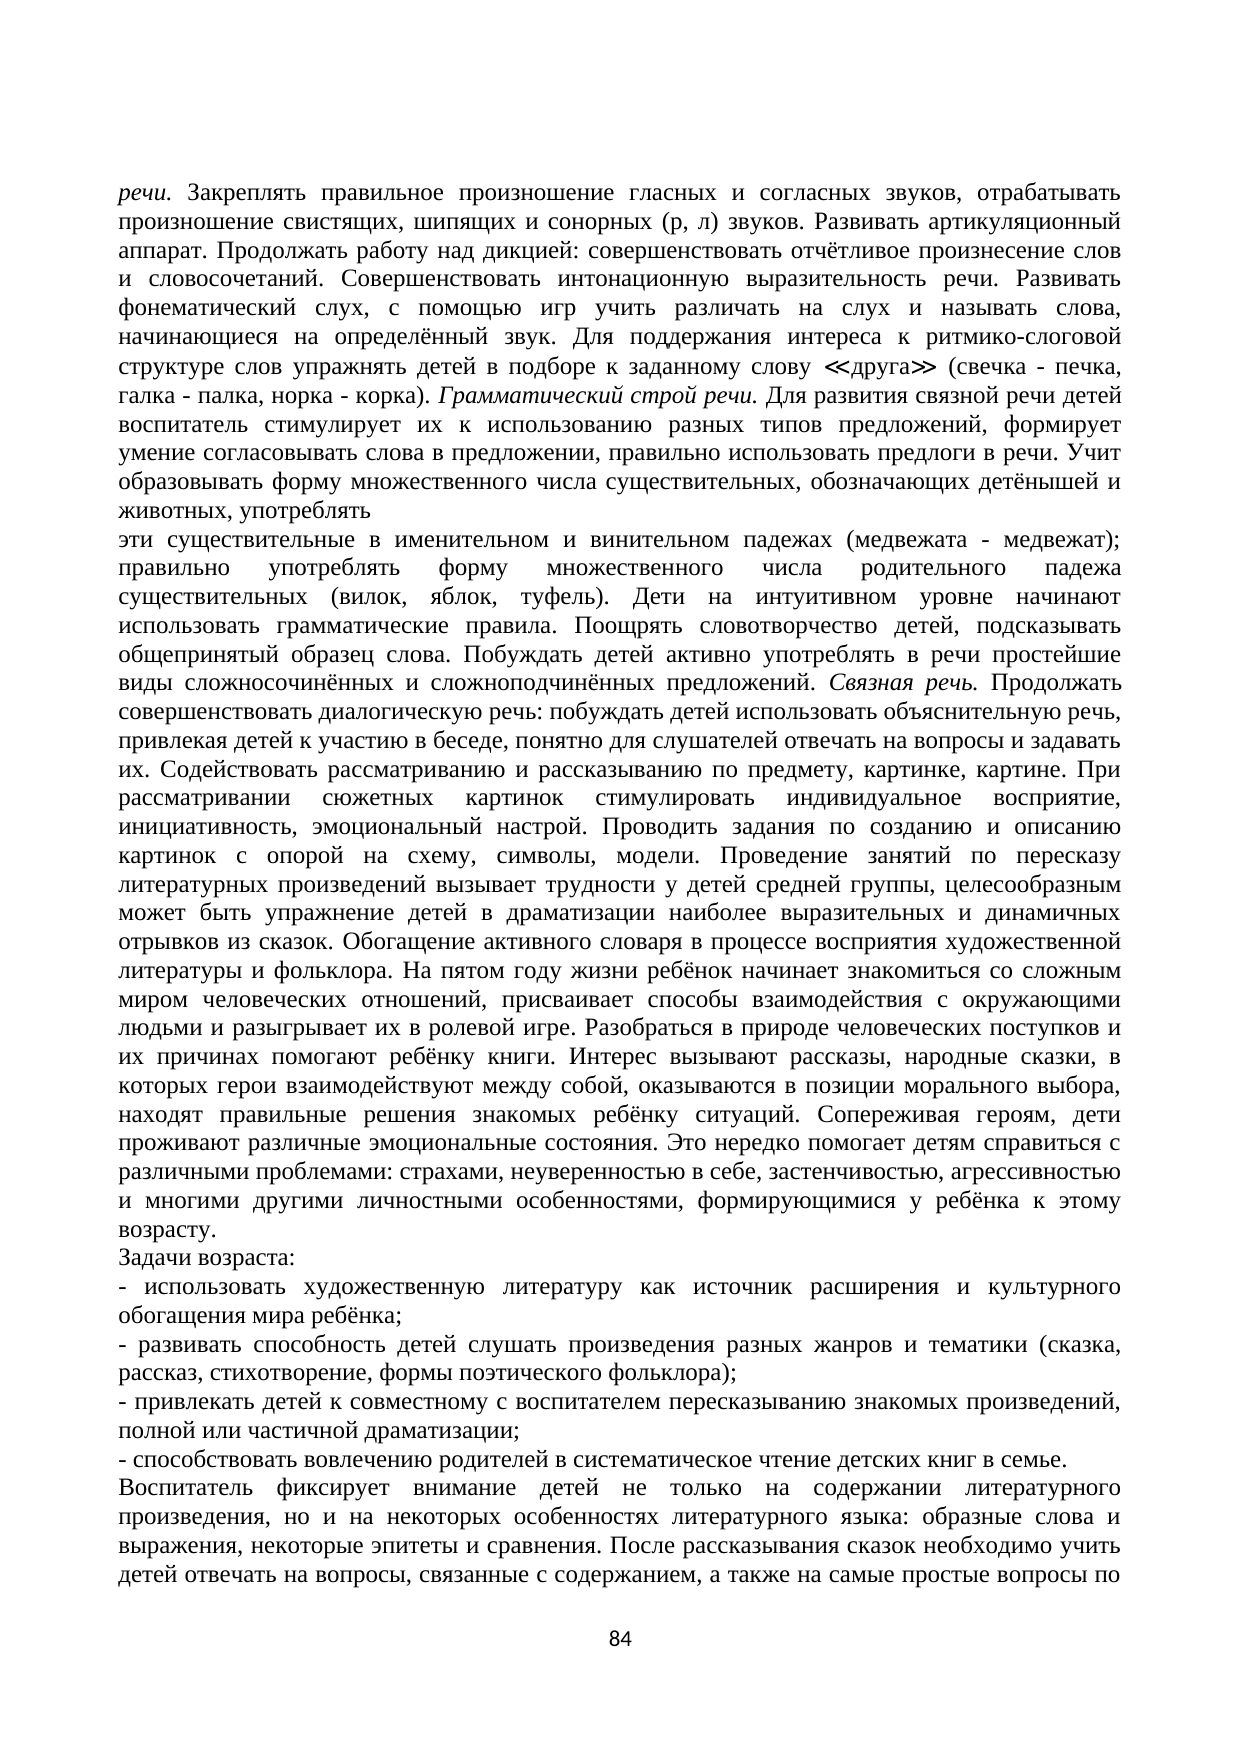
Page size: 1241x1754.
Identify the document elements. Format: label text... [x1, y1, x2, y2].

text Задачи возраста: [118, 1242, 1122, 1271]
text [118, 177, 1122, 524]
text - использовать художественную литературу как источник расширения и культурного обогащения мира ребёнка; [118, 1271, 1122, 1329]
text эти существительные в именительном и винительном падежах (медвежата - медвежат); правильно употреблять форму множественного числа родительного падежа существительных (вилок, яблок, туфель). Дети на интуитивном уровне начинают использовать грамматические правила. Поощрять словотворчество детей, подсказывать общепринятый образец слова. Побуждать детей активно употреблять в речи простейшие виды сложносочинённых и сложноподчинённых предложений. Связная речь. Продолжать совершенствовать диалогическую речь: побуждать детей использовать объяснительную речь, привлекая детей к участию в беседе, понятно для слушателей отвечать на вопросы и задавать их. Содействовать рассматриванию и рассказыванию по предмету, картинке, картине. При рассматривании сюжетных картинок стимулировать индивидуальное восприятие, инициативность, эмоциональный настрой. Проводить задания по созданию и описанию картинок с опорой на схему, символы, модели. Проведение занятий по пересказу литературных произведений вызывает трудности у детей средней группы, целесообразным может быть упражнение детей в драматизации наиболее выразительных и динамичных отрывков из сказок. Обогащение активного словаря в процессе восприятия художественной литературы и фольклора. На пятом году жизни ребёнок начинает знакомиться со сложным миром человеческих отношений, присваивает способы взаимодействия с окружающими людьми и разыгрывает их в ролевой игре. Разобраться в природе человеческих поступков и их причинах помогают ребёнку книги. Интерес вызывают рассказы, народные сказки, в которых герои взаимодействуют между собой, оказываются в позиции морального выбора, находят правильные решения знакомых ребёнку ситуаций. Сопереживая героям, дети проживают различные эмоциональные состояния. Это нередко помогает детям справиться с различными проблемами: страхами, неуверенностью в себе, застенчивостью, агрессивностью и многими другими личностными особенностями, формирующимися у ребёнка к этому возрасту. [118, 524, 1122, 1242]
text - привлекать детей к совместному с воспитателем пересказыванию знакомых произведений, полной или частичной драматизации; [118, 1386, 1122, 1444]
text - способствовать вовлечению родителей в систематическое чтение детских книг в семье. [118, 1444, 1122, 1472]
text - развивать способность детей слушать произведения разных жанров и тематики (сказка, рассказ, стихотворение, формы поэтического фольклора); [118, 1329, 1122, 1386]
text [118, 1472, 1122, 1587]
